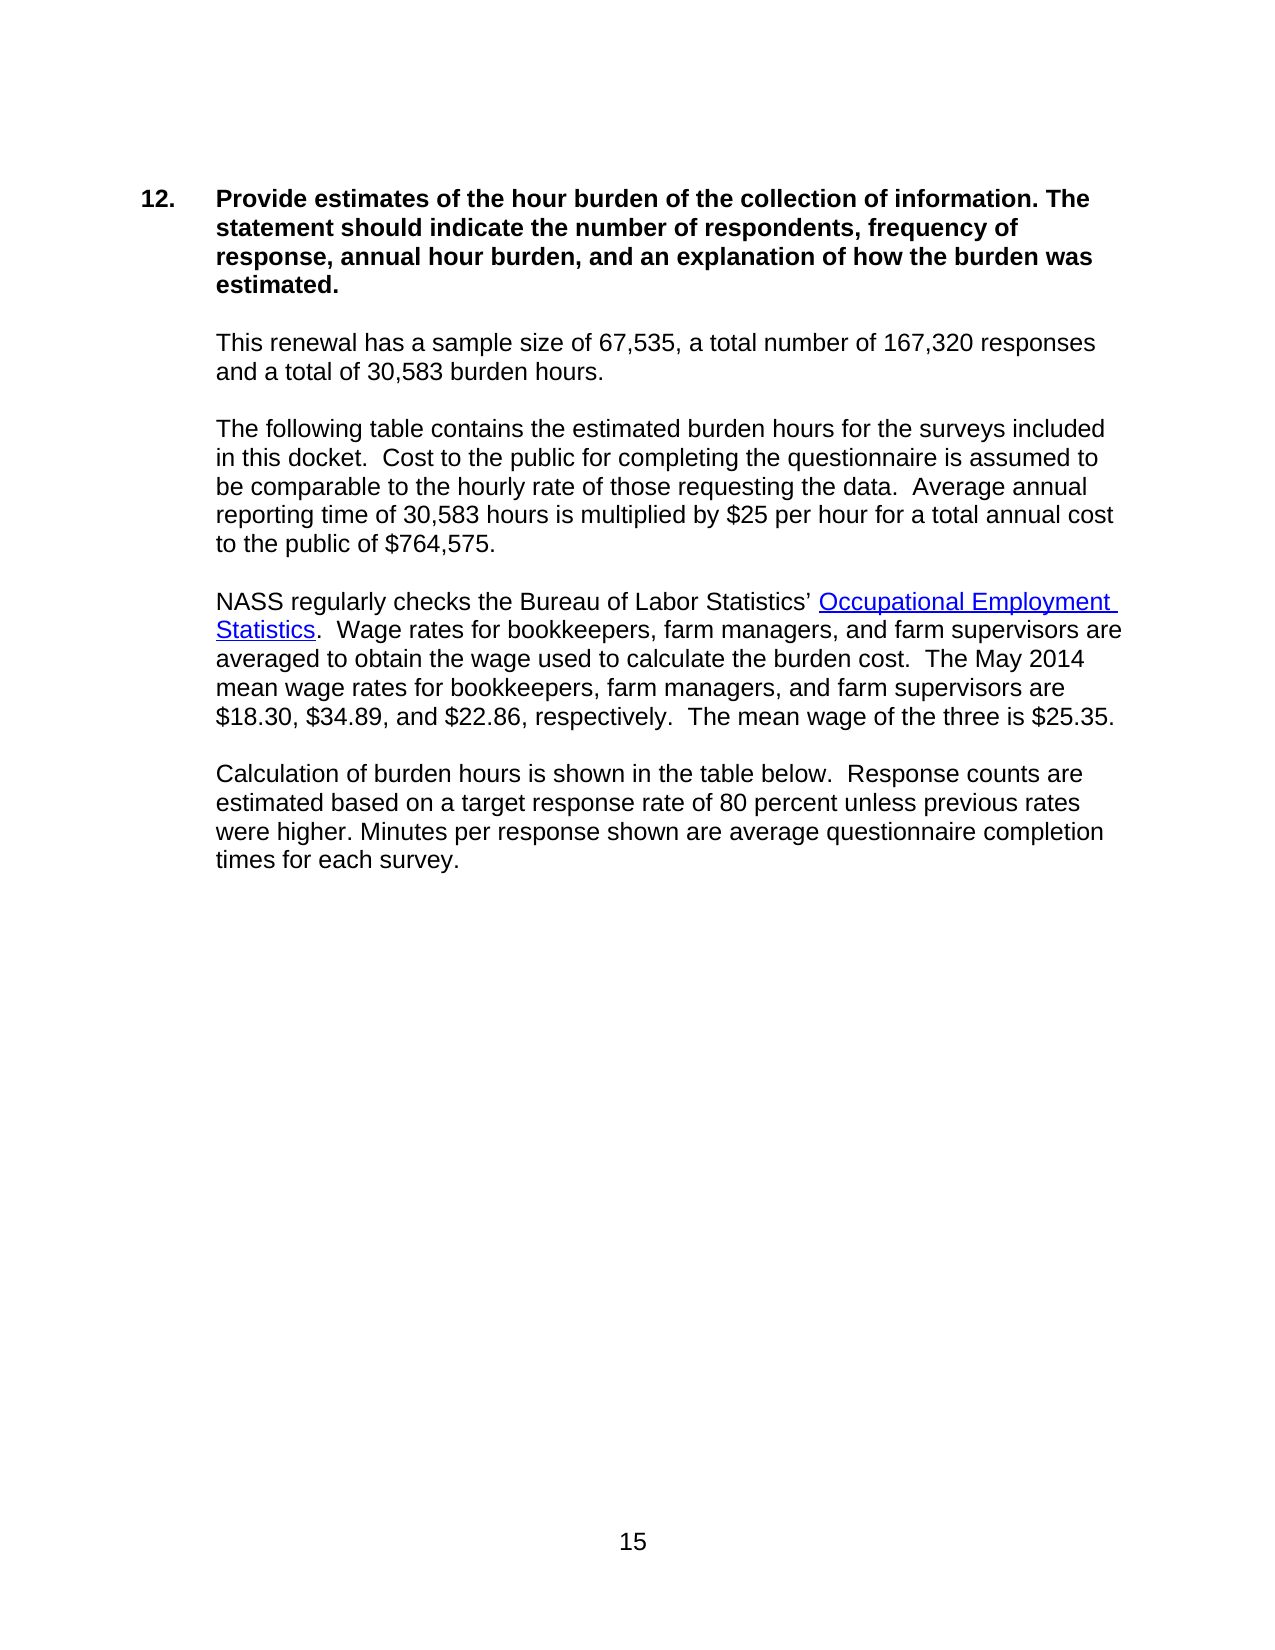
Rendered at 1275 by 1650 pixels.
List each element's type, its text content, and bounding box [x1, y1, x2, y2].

text This renewal has a sample size of 67,535, a total number of 167,320 responses and a total of 30,583 burden hours. [216, 328, 1125, 385]
text The following table contains the estimated burden hours for the surveys included in this docket. Cost to the public for completing the questionnaire is assumed to be comparable to the hourly rate of those requesting the data. Average annual reporting time of 30,583 hours is multiplied by $25 per hour for a total annual cost to the public of $764,575. [216, 414, 1125, 558]
text NASS regularly checks the Bureau of Labor Statistics’ Occupational Employment Statistics. Wage rates for bookkeepers, farm managers, and farm supervisors are averaged to obtain the wage used to calculate the burden cost. The May 2014 mean wage rates for bookkeepers, farm managers, and farm supervisors are $18.30, $34.89, and $22.86, respectively. The mean wage of the three is $25.35. [216, 587, 1125, 730]
text 12. Provide estimates of the hour burden of the collection of information. The statement should indicate the number of respondents, frequency of response, annual hour burden, and an explanation of how the burden was estimated. [141, 184, 1125, 299]
text Calculation of burden hours is shown in the table below. Response counts are estimated based on a target response rate of 80 percent unless previous rates were higher. Minutes per response shown are average questionnaire completion times for each survey. [216, 759, 1125, 874]
